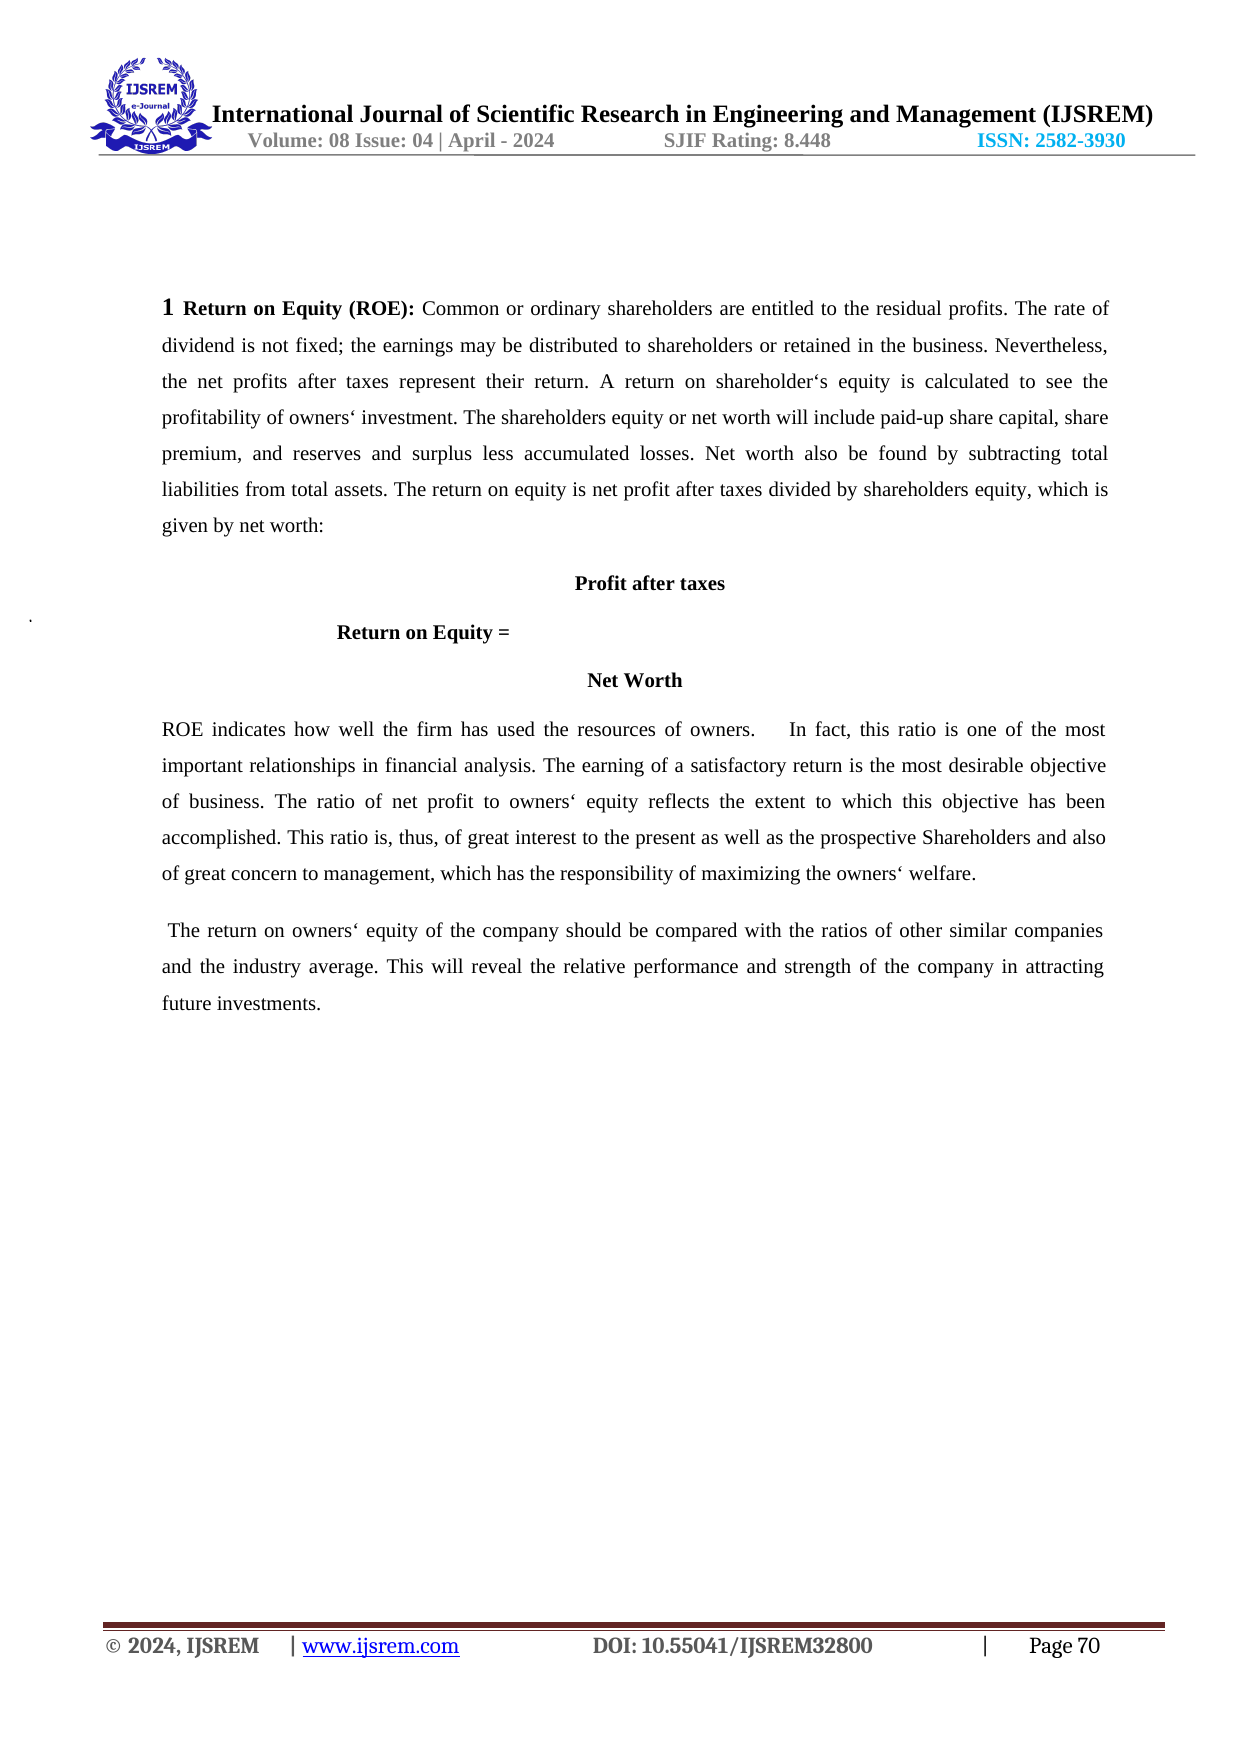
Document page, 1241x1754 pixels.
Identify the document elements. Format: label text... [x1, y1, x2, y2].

picture [89, 55, 213, 156]
text Profit after taxes [574, 571, 1165, 595]
list Return on Equity (ROE): Common or ordinary shareholders are entitled to the residual profits. The rate of dividend is not fixed; the earnings may be distributed to shareholders or retained in the business. Nevertheless, the net profits after taxes represent their return. A return on shareholder‘s equity is calculated to see the profitability of owners‘ investment. The shareholders equity or net worth will include paid-up share capital, share premium, and reserves and surplus less accumulated losses. Net worth also be found by subtracting total liabilities from total assets. The return on equity is net profit after taxes divided by shareholders equity, which is given by net worth: [162, 292, 1110, 537]
text Return on Equity = [337, 620, 1165, 644]
text The return on owners‘ equity of the company should be compared with the ratios of other similar companies and the industry average. This will reveal the relative performance and strength of the company in attracting future investments. [162, 918, 1105, 1015]
text Net Worth [587, 668, 1165, 692]
text ROE indicates how well the firm has used the resources of owners. In fact, this ratio is one of the most important relationships in financial analysis. The earning of a satisfactory return is the most desirable objective of business. The ratio of net profit to owners‘ equity reflects the extent to which this objective has been accomplished. This ratio is, thus, of great interest to the present as well as the prospective Shareholders and also of great concern to management, which has the responsibility of maximizing the owners‘ welfare. [162, 717, 1108, 885]
